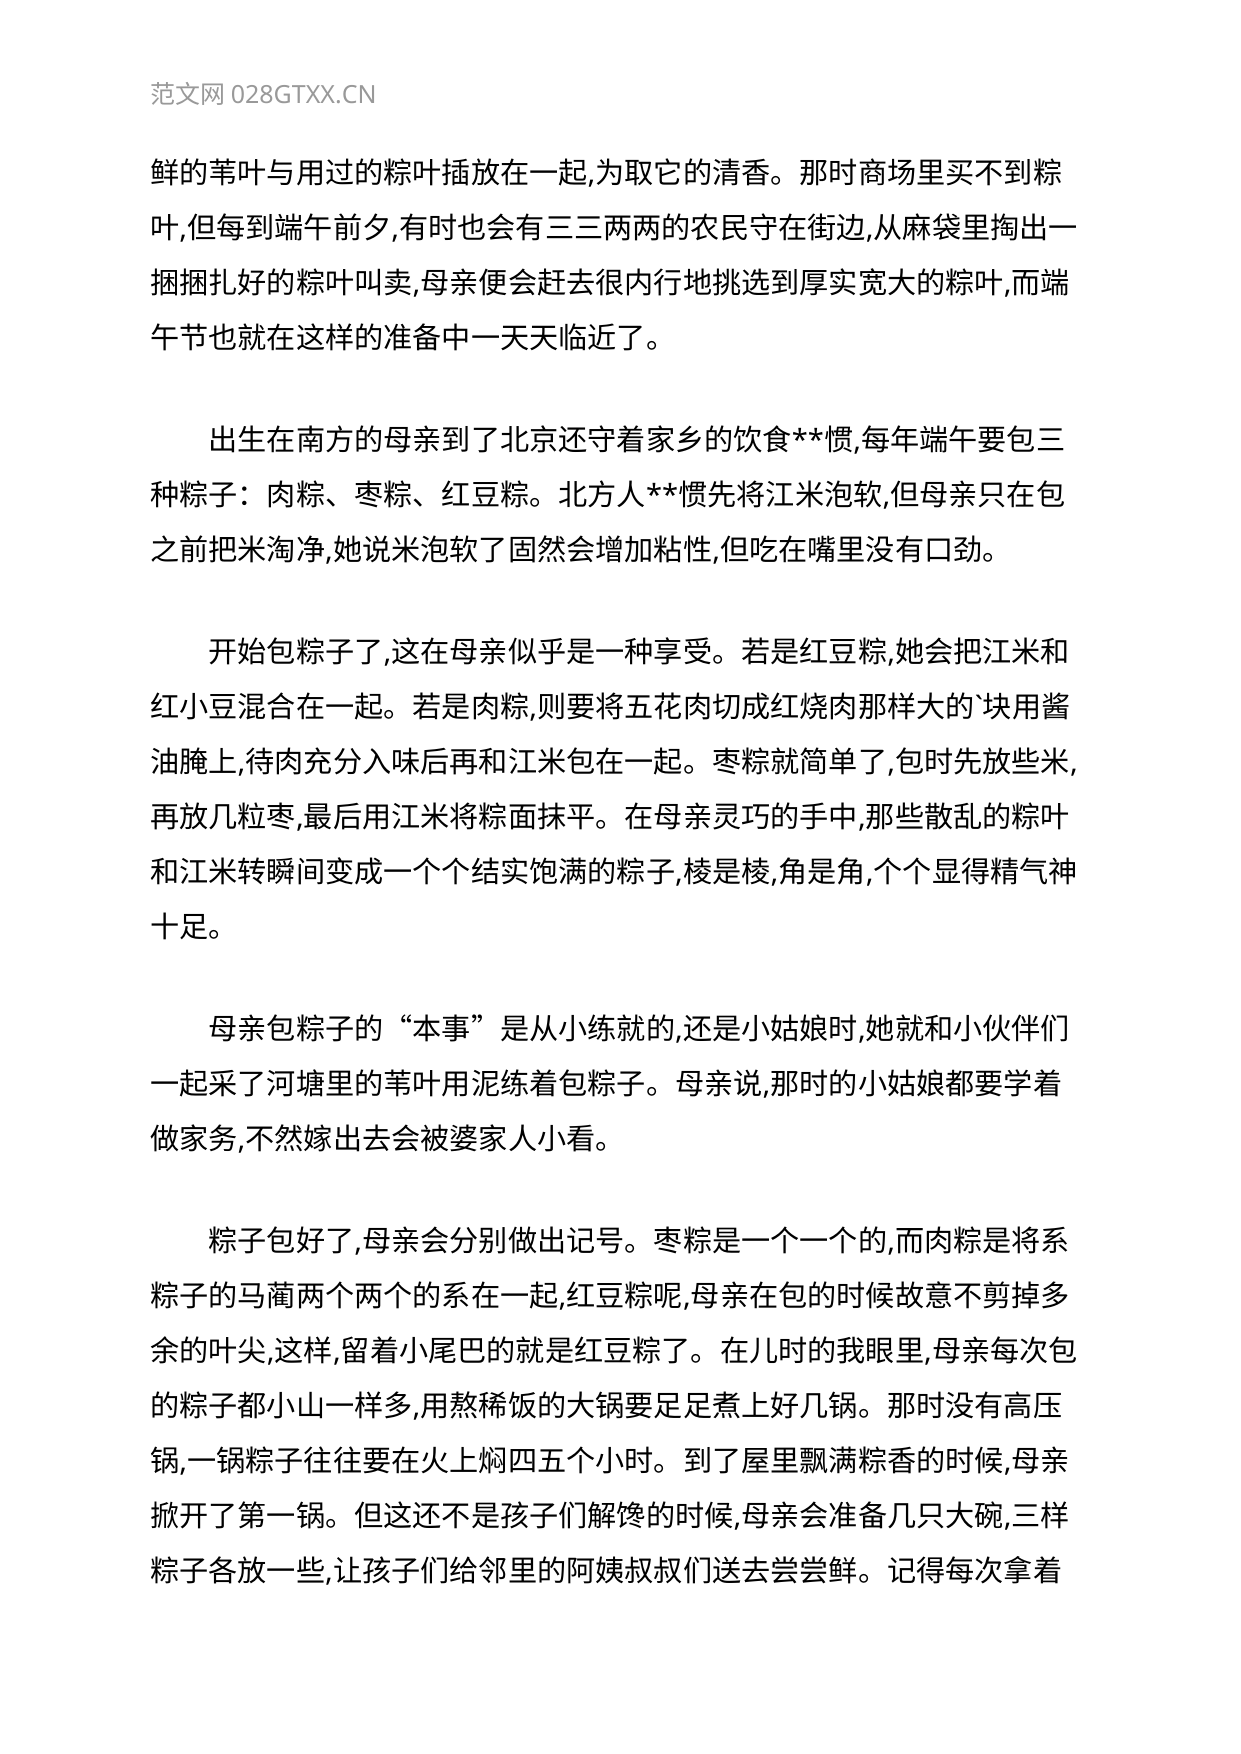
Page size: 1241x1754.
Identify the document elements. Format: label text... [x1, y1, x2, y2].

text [150, 150, 1090, 357]
text 开始包粽子了,这在母亲似乎是一种享受。若是红豆粽,她会把江米和红小豆混合在一起。若是肉粽,则要将五花肉切成红烧肉那样大的`块用酱油腌上,待肉充分入味后再和江米包在一起。枣粽就简单了,包时先放些米,再放几粒枣,最后用江米将粽面抹平。在母亲灵巧的手中,那些散乱的粽叶和江米转瞬间变成一个个结实饱满的粽子,棱是棱,角是角,个个显得精气神十足。 [150, 629, 1090, 946]
text 母亲包粽子的“本事”是从小练就的,还是小姑娘时,她就和小伙伴们一起采了河塘里的苇叶用泥练着包粽子。母亲说,那时的小姑娘都要学着做家务,不然嫁出去会被婆家人小看。 [150, 1006, 1090, 1158]
text 出生在南方的母亲到了北京还守着家乡的饮食**惯,每年端午要包三种粽子：肉粽、枣粽、红豆粽。北方人**惯先将江米泡软,但母亲只在包之前把米淘净,她说米泡软了固然会增加粘性,但吃在嘴里没有口劲。 [150, 417, 1090, 569]
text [150, 1217, 1090, 1590]
